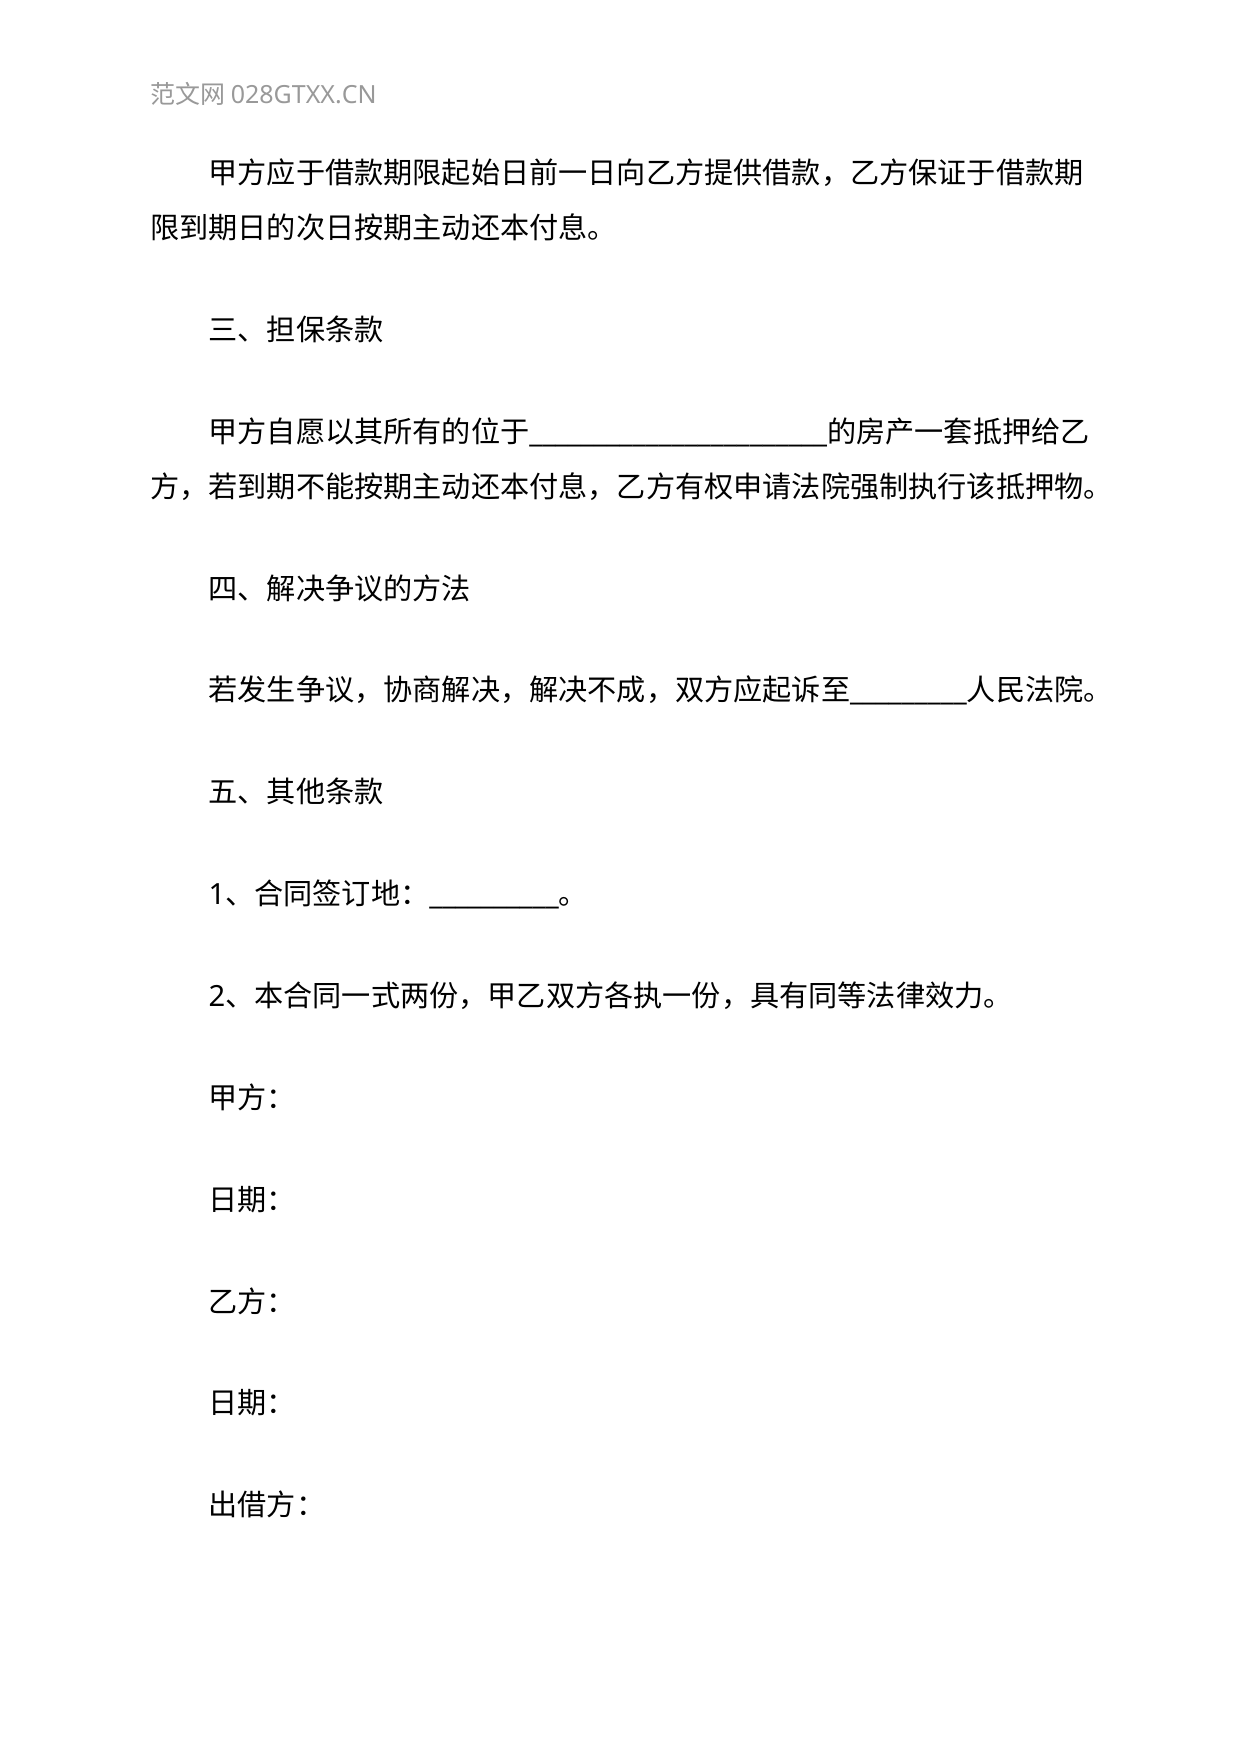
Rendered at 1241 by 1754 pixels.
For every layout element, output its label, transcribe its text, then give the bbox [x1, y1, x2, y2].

text 出借方： [150, 1482, 1090, 1524]
text 甲方： [150, 1075, 1090, 1117]
text 日期： [150, 1380, 1090, 1422]
text 四、解决争议的方法 [150, 565, 1090, 607]
text 1、合同签订地：__________。 [150, 871, 1090, 913]
text 2、本合同一式两份，甲乙双方各执一份，具有同等法律效力。 [150, 973, 1090, 1015]
text 乙方： [150, 1278, 1090, 1321]
text 三、担保条款 [150, 307, 1090, 349]
text 若发生争议，协商解决，解决不成，双方应起诉至_________人民法院。 [150, 667, 1090, 709]
text 日期： [150, 1176, 1090, 1219]
text 甲方应于借款期限起始日前一日向乙方提供借款，乙方保证于借款期限到期日的次日按期主动还本付息。 [150, 150, 1090, 247]
text 五、其他条款 [150, 769, 1090, 811]
text 甲方自愿以其所有的位于_______________________的房产一套抵押给乙方，若到期不能按期主动还本付息，乙方有权申请法院强制执行该抵押物。 [150, 408, 1090, 506]
